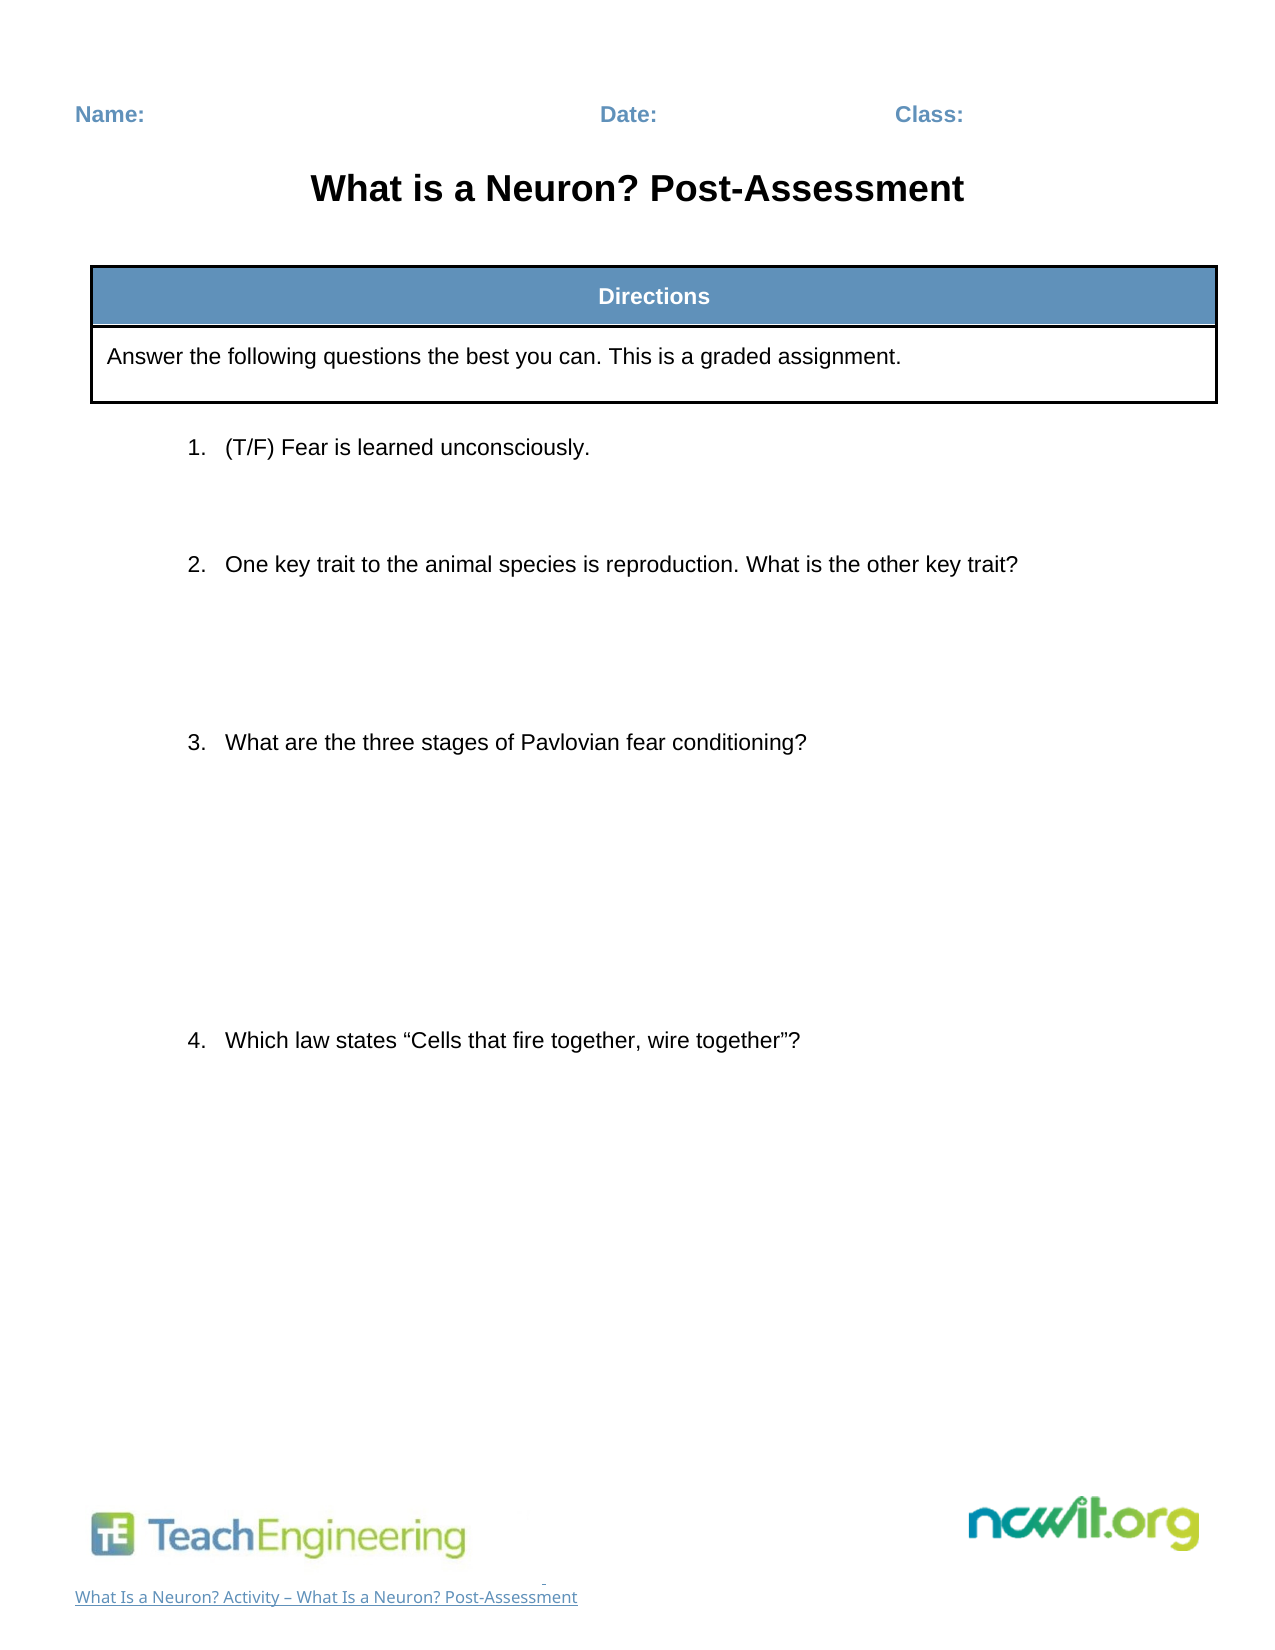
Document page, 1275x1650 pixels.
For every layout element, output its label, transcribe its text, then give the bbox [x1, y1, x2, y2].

list (T/F) Fear is learned unconsciously. [187, 434, 1200, 461]
list One key trait to the animal species is reproduction. What is the other key trait? [187, 551, 1200, 578]
picture [968, 1496, 1199, 1551]
list What are the three stages of Pavlovian fear conditioning? [187, 729, 1200, 755]
picture [75, 1495, 542, 1583]
table_header Directions [93, 268, 1215, 324]
list Which law states “Cells that fire together, wire together”? [187, 1027, 1200, 1053]
text What is a Neuron? Post-Assessment [75, 166, 1200, 209]
table_cell Answer the following questions the best you can. This is a graded assignment. [93, 328, 1215, 401]
